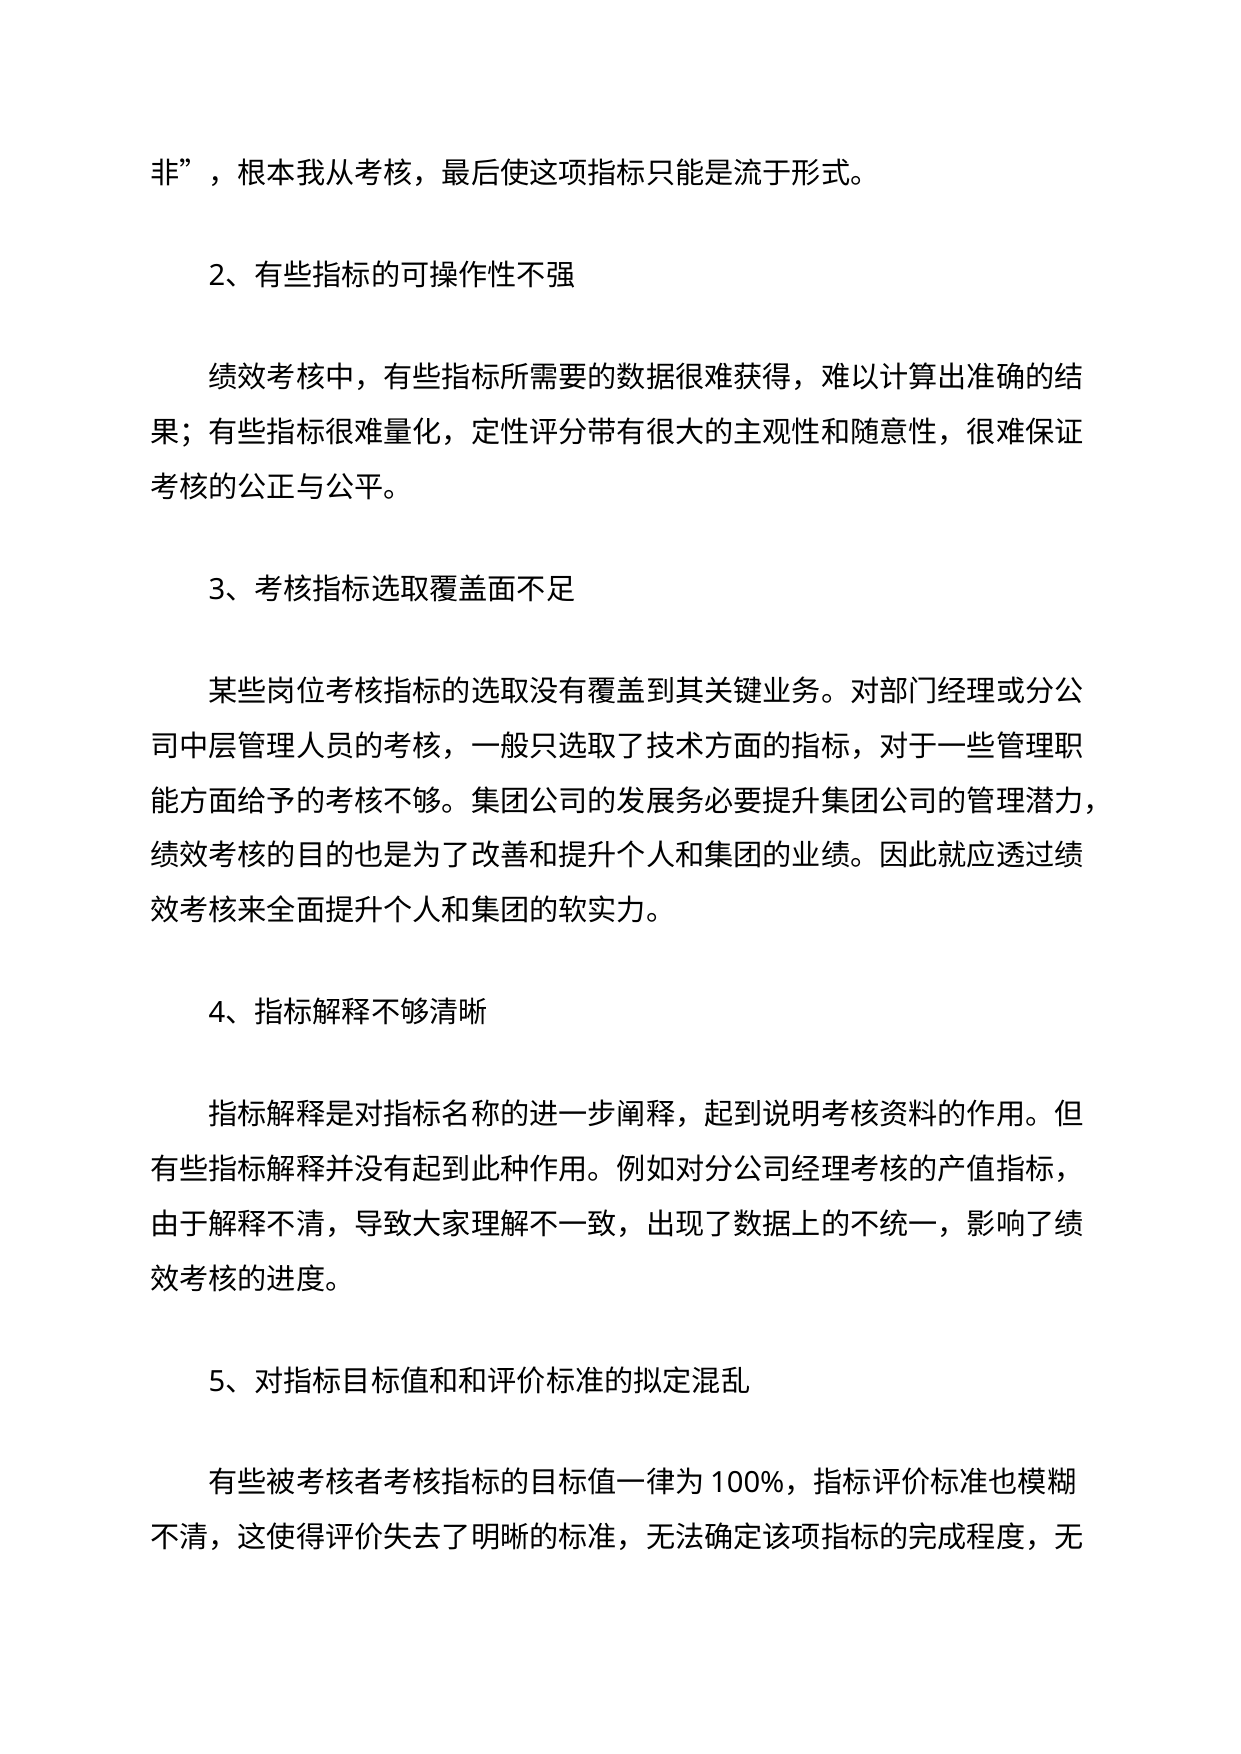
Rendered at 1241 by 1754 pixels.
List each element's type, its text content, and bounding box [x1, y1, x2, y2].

text 绩效考核中，有些指标所需要的数据很难获得，难以计算出准确的结果；有些指标很难量化，定性评分带有很大的主观性和随意性，很难保证考核的公正与公平。 [150, 354, 1090, 506]
text 某些岗位考核指标的选取没有覆盖到其关键业务。对部门经理或分公司中层管理人员的考核，一般只选取了技术方面的指标，对于一些管理职能方面给予的考核不够。集团公司的发展务必要提升集团公司的管理潜力，绩效考核的目的也是为了改善和提升个人和集团的业绩。因此就应透过绩效考核来全面提升个人和集团的软实力。 [150, 667, 1090, 929]
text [150, 150, 1090, 192]
text 3、考核指标选取覆盖面不足 [150, 565, 1090, 608]
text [150, 1459, 1090, 1556]
text 指标解释是对指标名称的进一步阐释，起到说明考核资料的作用。但有些指标解释并没有起到此种作用。例如对分公司经理考核的产值指标，由于解释不清，导致大家理解不一致，出现了数据上的不统一，影响了绩效考核的进度。 [150, 1091, 1090, 1298]
text 5、对指标目标值和和评价标准的拟定混乱 [150, 1357, 1090, 1399]
text 4、指标解释不够清晰 [150, 989, 1090, 1031]
text 2、有些指标的可操作性不强 [150, 252, 1090, 294]
